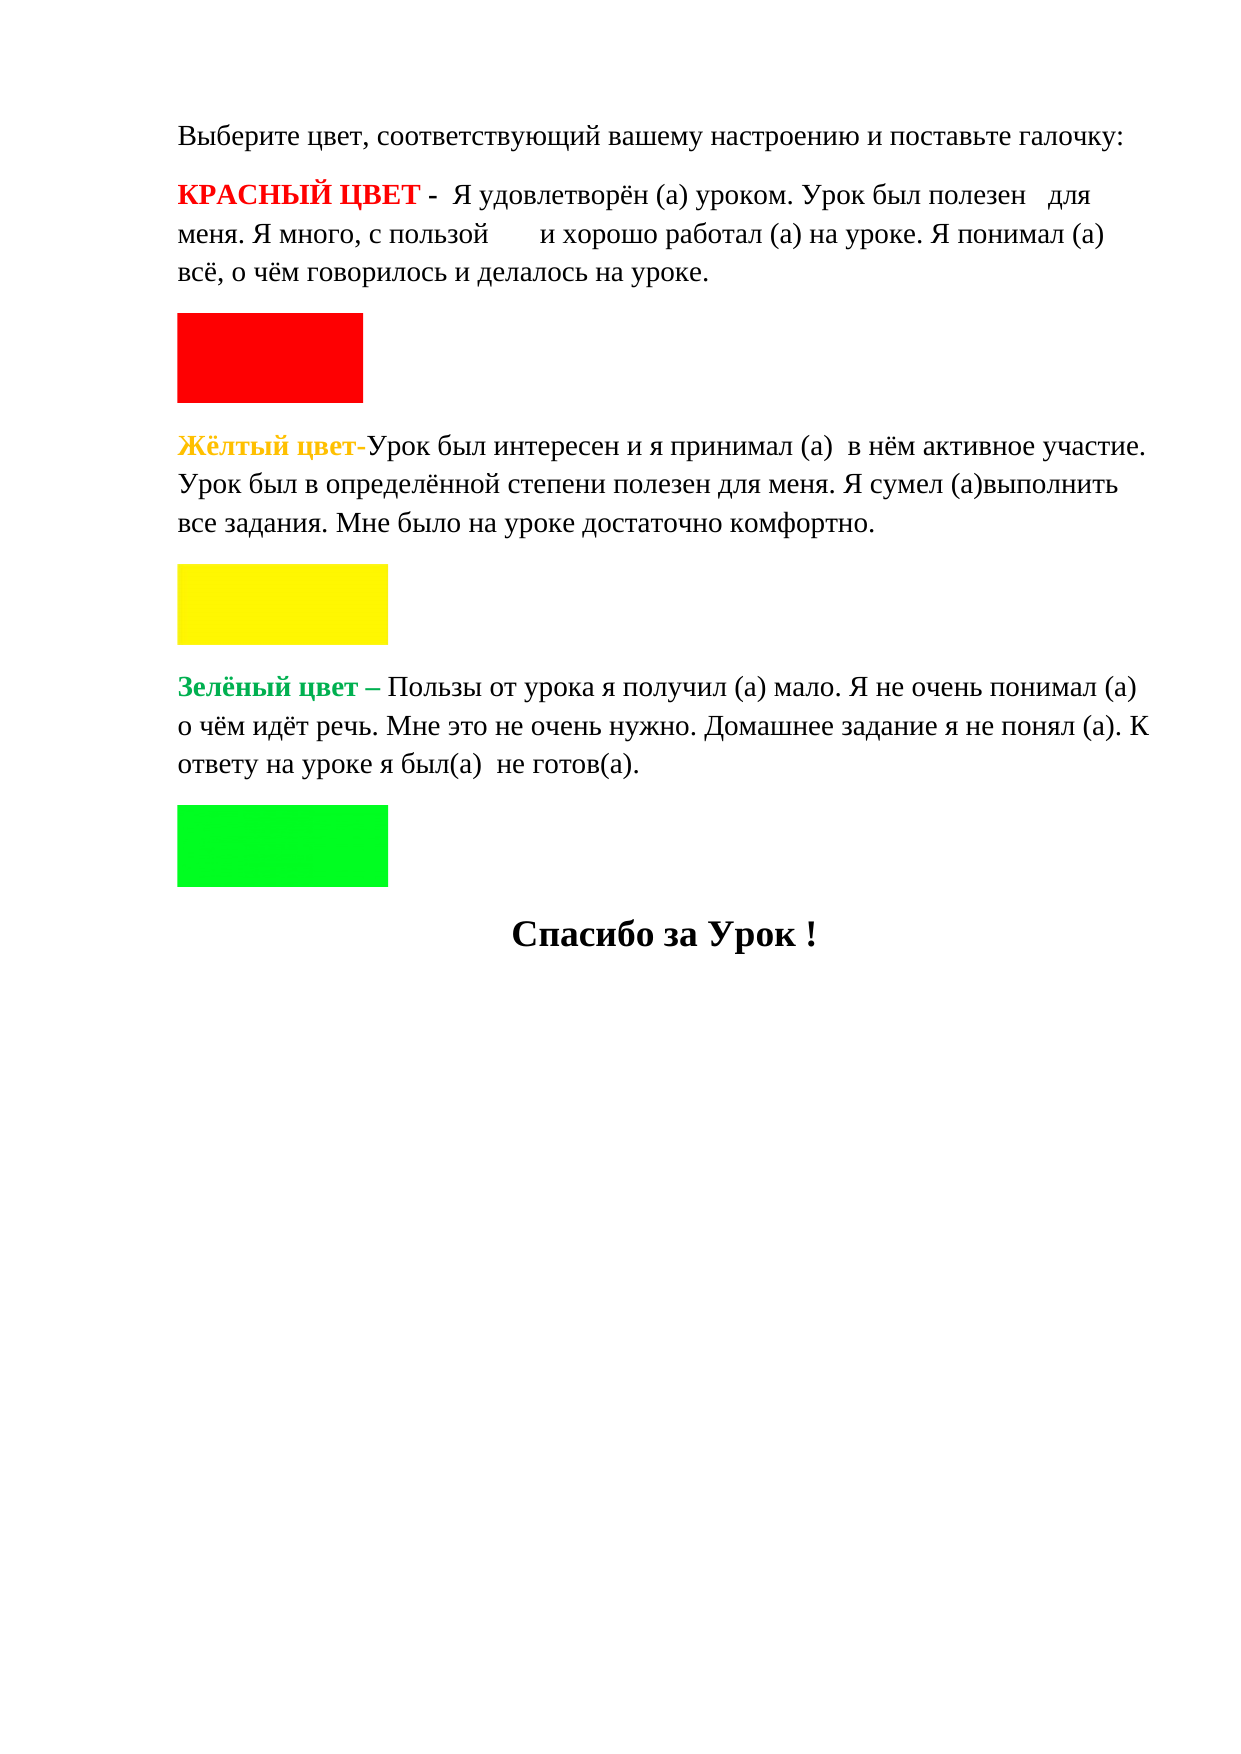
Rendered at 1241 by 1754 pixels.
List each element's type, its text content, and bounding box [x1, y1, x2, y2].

text Выберите цвет, соответствующий вашему настроению и поставьте галочку: [177, 118, 1152, 152]
text Жёлтый цвет-Урок был интересен и я принимал (а) в нём активное участие. Урок был в определённой степени полезен для меня. Я сумел (а)выполнить все задания. Мне было на уроке достаточно комфортно. [177, 428, 1152, 539]
text Зелёный цвет – Пользы от урока я получил (а) мало. Я не очень понимал (а) о чём идёт речь. Мне это не очень нужно. Домашнее задание я не понял (а). К ответу на уроке я был(а) не готов(а). [177, 669, 1152, 780]
picture [177, 564, 389, 645]
picture [177, 313, 364, 403]
text КРАСНЫЙ ЦВЕТ - Я удовлетворён (а) уроком. Урок был полезен для меня. Я много, с пользой и хорошо работал (а) на уроке. Я понимал (а) всё, о чём говорилось и делалось на уроке. [177, 177, 1152, 288]
text Спасибо за Урок ! [177, 912, 1152, 955]
picture [177, 805, 389, 887]
